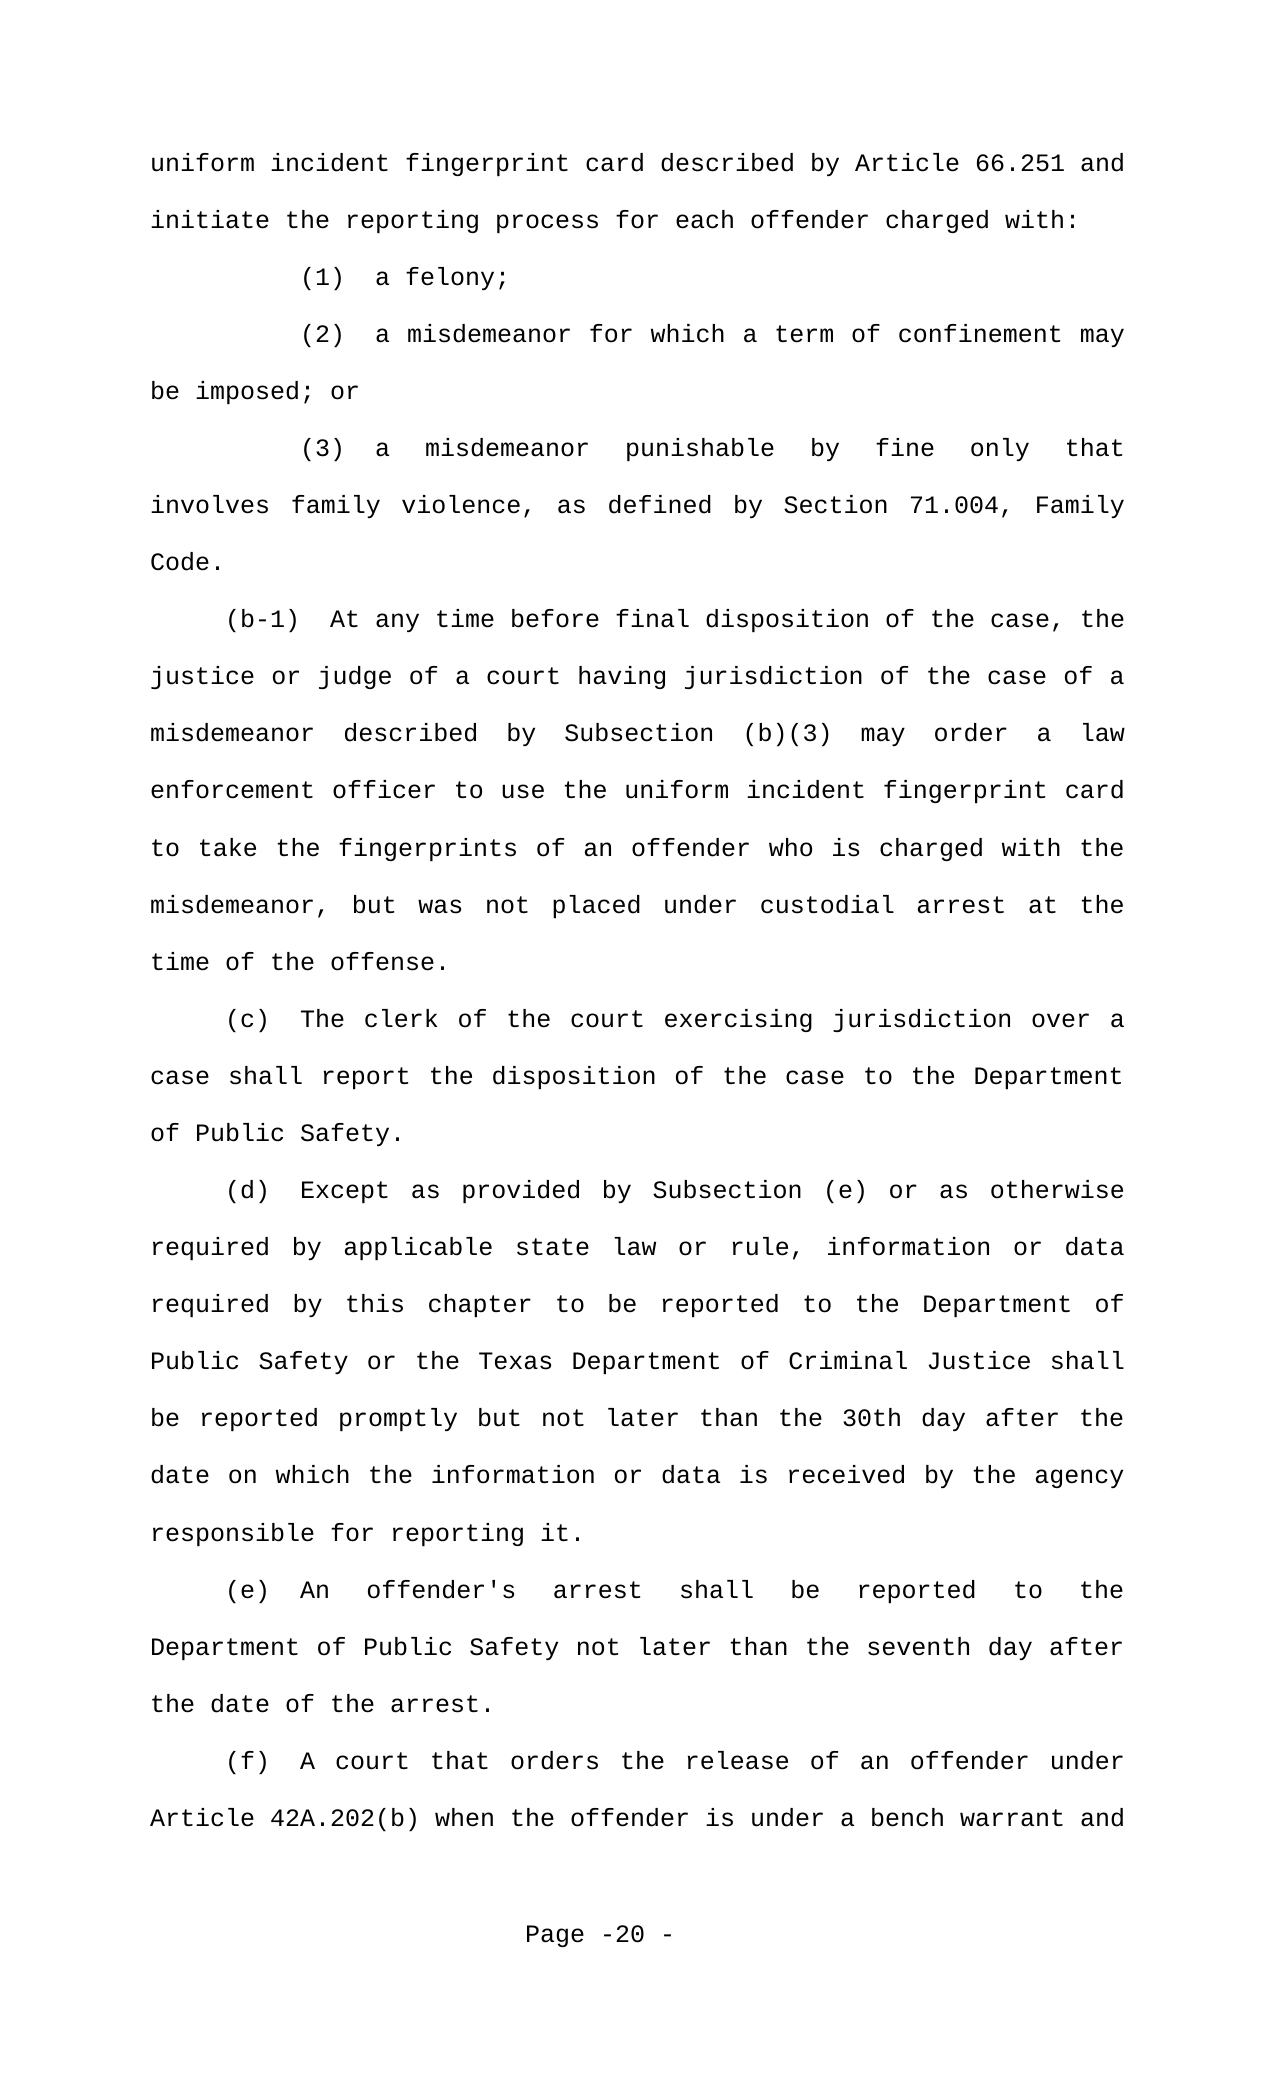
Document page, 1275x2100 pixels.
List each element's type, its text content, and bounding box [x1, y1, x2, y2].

text (c) The clerk of the court exercising jurisdiction over a case shall report the disposition of the case to the Department of Public Safety. [150, 1006, 1125, 1149]
text (1) a felony; [150, 264, 1125, 293]
text (3) a misdemeanor punishable by fine only that involves family violence, as defined by Section 71.004, Family Code. [150, 435, 1125, 578]
text (d) Except as provided by Subsection (e) or as otherwise required by applicable state law or rule, information or data required by this chapter to be reported to the Department of Public Safety or the Texas Department of Criminal Justice shall be reported promptly but not later than the 30th day after the date on which the information or data is received by the agency responsible for reporting it. [150, 1177, 1125, 1548]
text (e) An offender's arrest shall be reported to the Department of Public Safety not later than the seventh day after the date of the arrest. [150, 1577, 1125, 1720]
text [150, 1748, 1125, 1834]
text (b-1) At any time before final disposition of the case, the justice or judge of a court having jurisdiction of the case of a misdemeanor described by Subsection (b)(3) may order a law enforcement officer to use the uniform incident fingerprint card to take the fingerprints of an offender who is charged with the misdemeanor, but was not placed under custodial arrest at the time of the offense. [150, 607, 1125, 978]
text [150, 150, 1125, 236]
text (2) a misdemeanor for which a term of confinement may be imposed; or [150, 321, 1125, 407]
